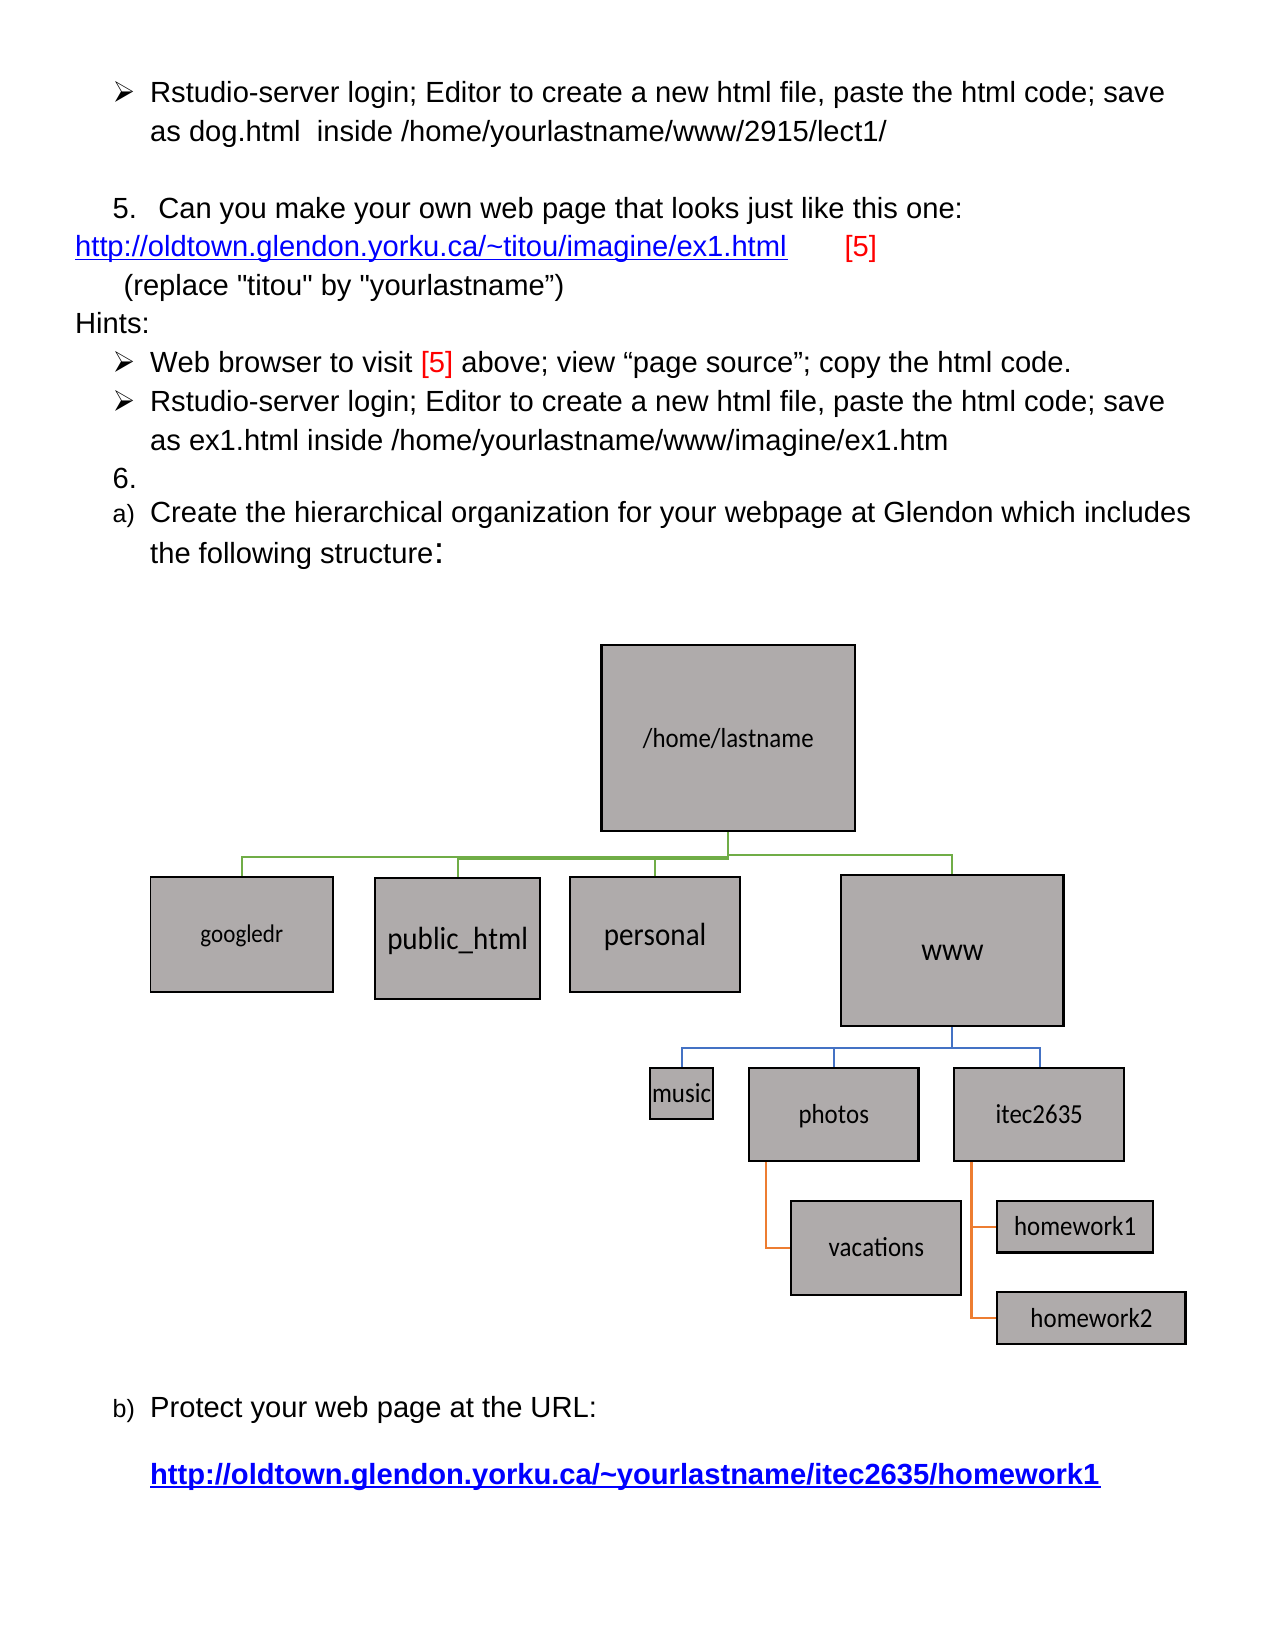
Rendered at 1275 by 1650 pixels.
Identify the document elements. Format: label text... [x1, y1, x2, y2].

list http://oldtown.glendon.yorku.ca/~yourlastname/itec2635/homework1 [150, 1457, 1200, 1490]
text (replace "titou" by "yourlastname”) [75, 268, 1200, 301]
list Rstudio-server login; Editor to create a new html file, paste the html code; save as ex1.html inside /home/yourlastname/www/imagine/ex1.htm [112, 384, 1200, 456]
list Create the hierarchical organization for your webpage at Glendon which includes the following structure: [112, 494, 1200, 1347]
text http://oldtown.glendon.yorku.ca/~titou/imagine/ex1.html [5] [75, 229, 1200, 263]
list Rstudio-server login; Editor to create a new html file, paste the html code; save as dog.html inside /home/yourlastname/www/2915/lect1/ [112, 75, 1200, 147]
list Web browser to visit [5] above; view “page source”; copy the html code. [112, 345, 1200, 379]
list Protect your web page at the URL: [112, 1390, 1200, 1423]
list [112, 191, 1200, 224]
text Hints: [75, 306, 1200, 340]
